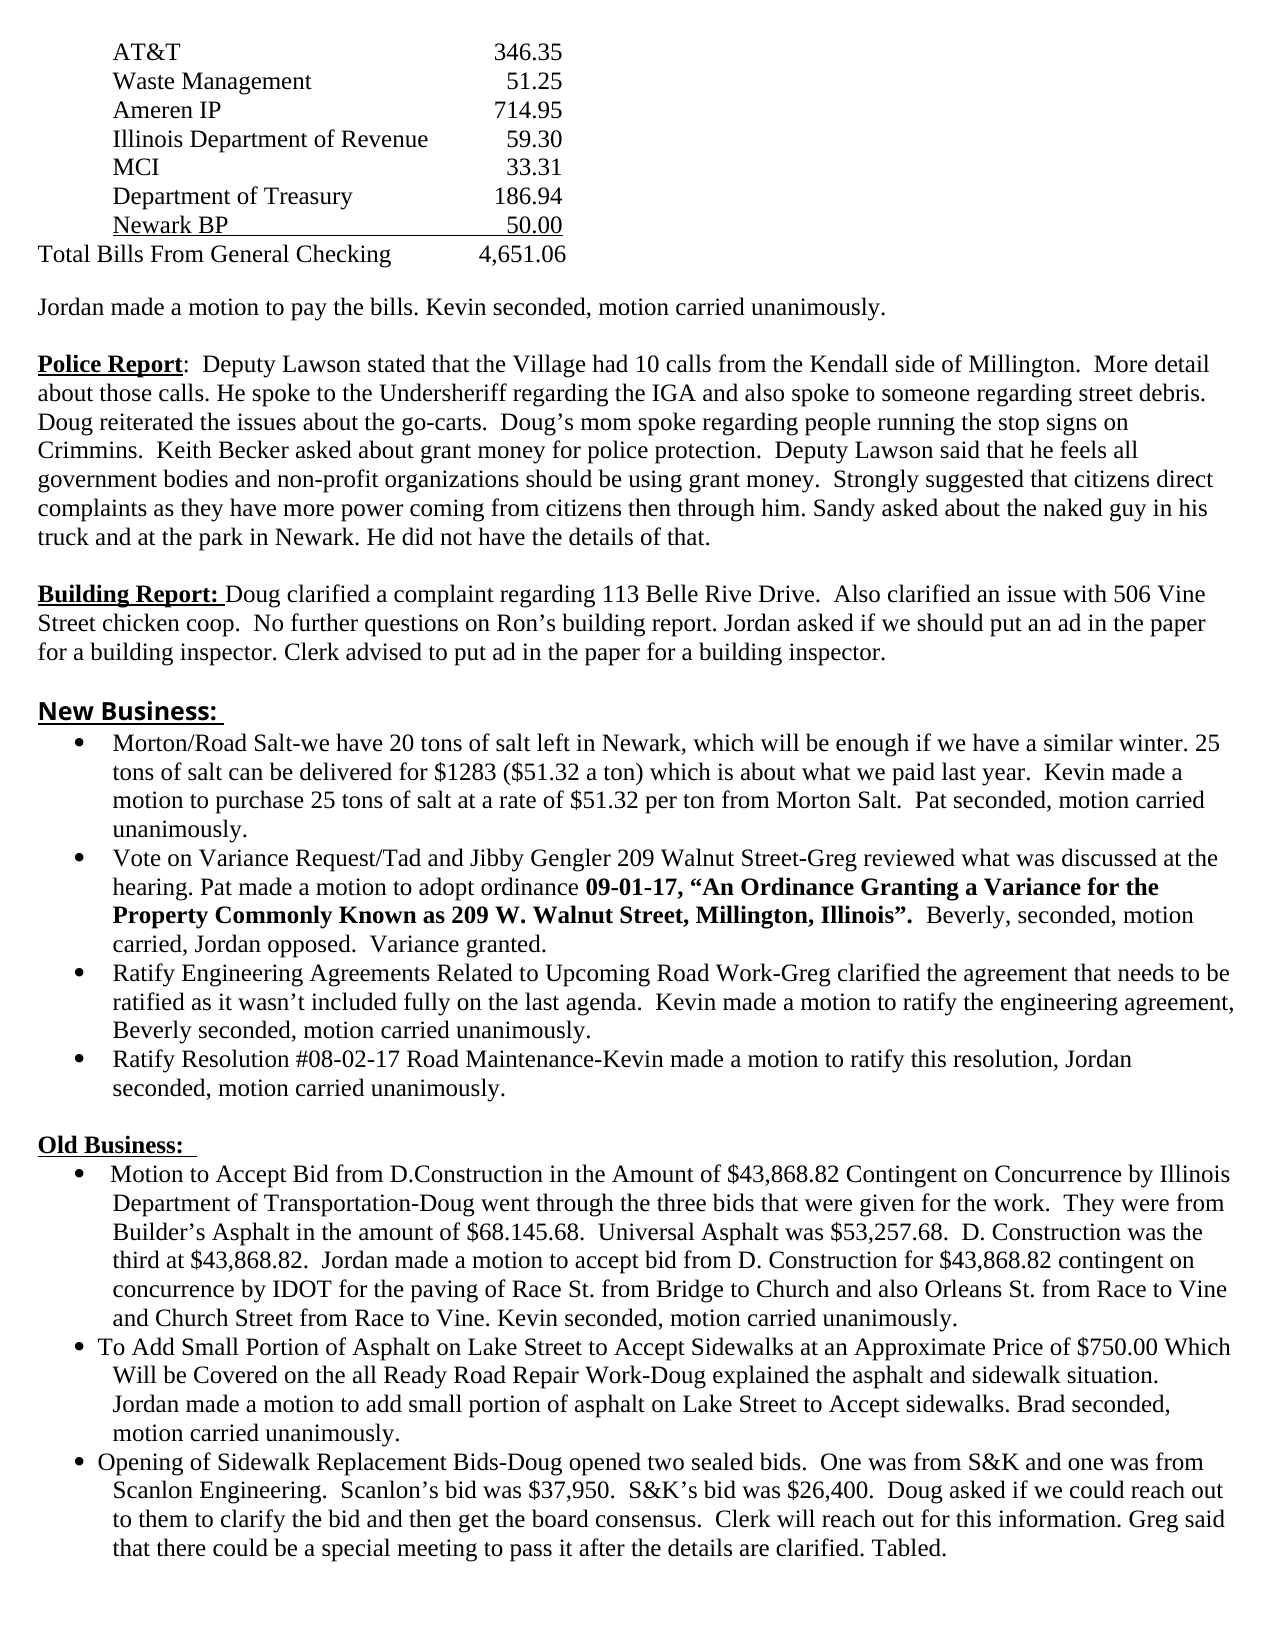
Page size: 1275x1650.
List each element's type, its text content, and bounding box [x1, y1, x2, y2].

text New Business: [37, 694, 1237, 728]
text MCI 33.31 [37, 152, 1237, 181]
text Newark BP 50.00 [37, 210, 1237, 239]
list Vote on Variance Request/Tad and Jibby Gengler 209 Walnut Street-Greg reviewed what was discussed at the hearing. Pat made a motion to adopt ordinance 09-01-17, “An Ordinance Granting a Variance for the Property Commonly Known as 209 W. Walnut Street, Millington, Illinois”. Beverly, seconded, motion carried, Jordan opposed. Variance granted. [75, 843, 1237, 958]
text AT&T 346.35 [37, 37, 1237, 66]
text Department of Treasury 186.94 [37, 181, 1237, 210]
list To Add Small Portion of Asphalt on Lake Street to Accept Sidewalks at an Approximate Price of $750.00 Which Will be Covered on the all Ready Road Repair Work-Doug explained the asphalt and sidewalk situation. Jordan made a motion to add small portion of asphalt on Lake Street to Accept sidewalks. Brad seconded, motion carried unanimously. [75, 1332, 1237, 1447]
text Illinois Department of Revenue 59.30 [37, 124, 1237, 152]
text Ameren IP 714.95 [37, 95, 1237, 124]
list Ratify Resolution #08-02-17 Road Maintenance-Kevin made a motion to ratify this resolution, Jordan seconded, motion carried unanimously. [75, 1044, 1237, 1102]
text Police Report: Deputy Lawson stated that the Village had 10 calls from the Kendall side of Millington. More detail about those calls. He spoke to the Undersheriff regarding the IGA and also spoke to someone regarding street debris. Doug reiterated the issues about the go-carts. Doug’s mom spoke regarding people running the stop signs on Crimmins. Keith Becker asked about grant money for police protection. Deputy Lawson said that he feels all government bodies and non-profit organizations should be using grant money. Strongly suggested that citizens direct complaints as they have more power coming from citizens then through him. Sandy asked about the naked guy in his truck and at the park in Newark. He did not have the details of that. [37, 349, 1237, 550]
text Total Bills From General Checking 4,651.06 [37, 239, 1237, 267]
list Morton/Road Salt-we have 20 tons of salt left in Newark, which will be enough if we have a similar winter. 25 tons of salt can be delivered for $1283 ($51.32 a ton) which is about what we paid last year. Kevin made a motion to purchase 25 tons of salt at a rate of $51.32 per ton from Morton Salt. Pat seconded, motion carried unanimously. [75, 728, 1237, 843]
text Jordan made a motion to pay the bills. Kevin seconded, motion carried unanimously. [37, 292, 1237, 320]
list Ratify Engineering Agreements Related to Upcoming Road Work-Greg clarified the agreement that needs to be ratified as it wasn’t included fully on the last agenda. Kevin made a motion to ratify the engineering agreement, Beverly seconded, motion carried unanimously. [75, 958, 1237, 1044]
list Motion to Accept Bid from D.Construction in the Amount of $43,868.82 Contingent on Concurrence by Illinois Department of Transportation-Doug went through the three bids that were given for the work. They were from Builder’s Asphalt in the amount of $68.145.68. Universal Asphalt was $53,257.68. D. Construction was the third at $43,868.82. Jordan made a motion to accept bid from D. Construction for $43,868.82 contingent on concurrence by IDOT for the paving of Race St. from Bridge to Church and also Orleans St. from Race to Vine and Church Street from Race to Vine. Kevin seconded, motion carried unanimously. [75, 1159, 1237, 1332]
list Opening of Sidewalk Replacement Bids-Doug opened two sealed bids. One was from S&K and one was from Scanlon Engineering. Scanlon’s bid was $37,950. S&K’s bid was $26,400. Doug asked if we could reach out to them to clarify the bid and then get the board consensus. Clerk will reach out for this information. Greg said that there could be a special meeting to pass it after the details are clarified. Tabled. [75, 1447, 1237, 1562]
text Old Business: [37, 1131, 1237, 1159]
text Building Report: Doug clarified a complaint regarding 113 Belle Rive Drive. Also clarified an issue with 506 Vine Street chicken coop. No further questions on Ron’s building report. Jordan asked if we should put an ad in the paper for a building inspector. Clerk advised to put ad in the paper for a building inspector. [37, 579, 1237, 665]
text Waste Management 51.25 [37, 66, 1237, 95]
